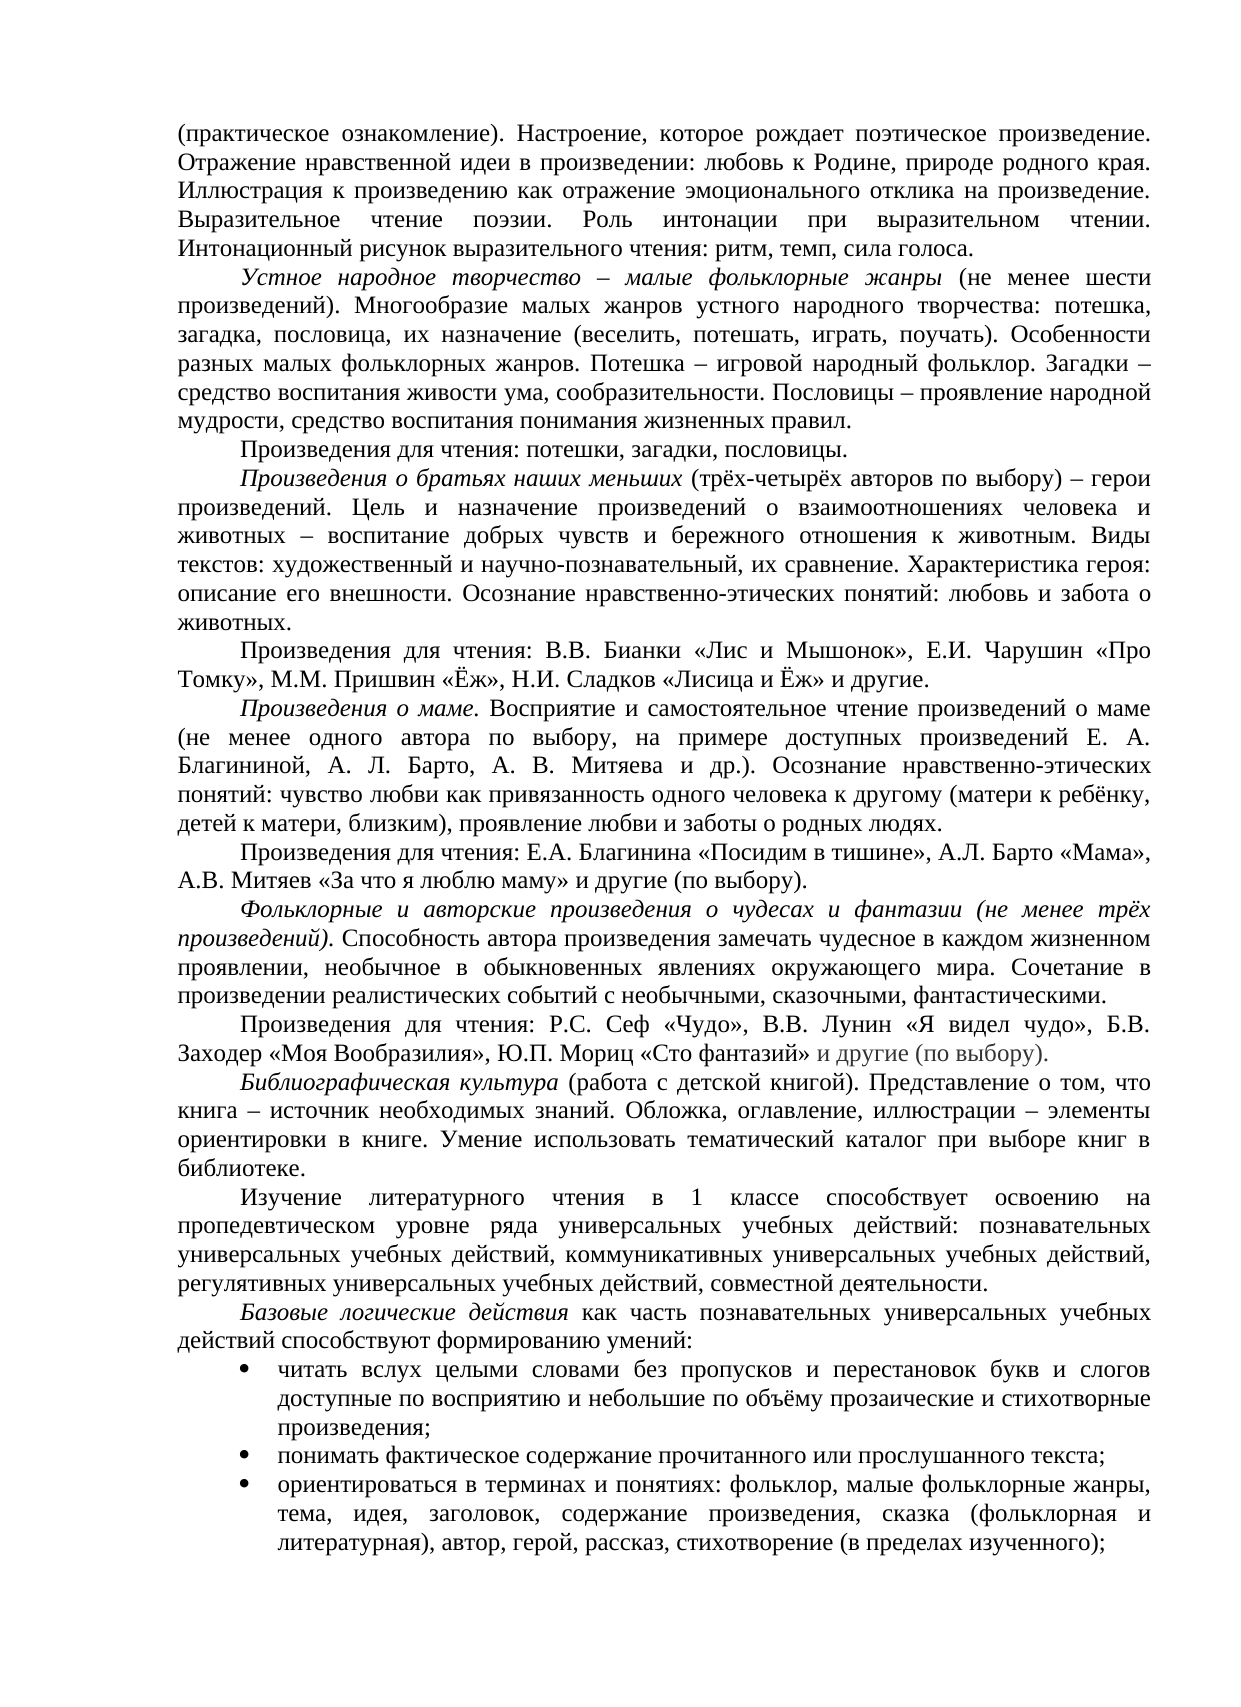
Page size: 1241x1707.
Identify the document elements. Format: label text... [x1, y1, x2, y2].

text Произведения о маме. Восприятие и самостоятельное чтение произведений о маме (не менее одного автора по выбору, на примере доступных произведений Е. А. Благининой, А. Л. Барто, А. В. Митяева ‌и др.‌). Осознание нравственно-этических понятий: чувство любви как привязанность одного человека к другому (матери к ребёнку, детей к матери, близким), проявление любви и заботы о родных людях. [177, 693, 1152, 837]
list понимать фактическое содержание прочитанного или прослушанного текста; [240, 1441, 1152, 1469]
text Базовые логические действия как часть познавательных универсальных учебных действий способствуют формированию умений: [177, 1297, 1152, 1354]
text Произведения для чтения: Р.С. Сеф «Чудо», В.В. Лунин «Я видел чудо», Б.В. Заходер «Моя Вообразилия», Ю.П. Мориц «Сто фантазий» ​‌и другие (по выбору).‌ [177, 1009, 1152, 1067]
text Произведения о братьях наших меньших (трёх-четырёх авторов по выбору) – герои произведений. Цель и назначение произведений о взаимоотношениях человека и животных – воспитание добрых чувств и бережного отношения к животным. Виды текстов: художественный и научно-познавательный, их сравнение. Характеристика героя: описание его внешности. Осознание нравственно-этических понятий: любовь и забота о животных. [177, 463, 1152, 636]
list ориентироваться в терминах и понятиях: фольклор, малые фольклорные жанры, тема, идея, заголовок, содержание произведения, сказка (фольклорная и литературная), автор, герой, рассказ, стихотворение (в пределах изученного); [240, 1469, 1152, 1556]
text Фольклорные и авторские произведения о чудесах и фантазии (не менее трёх произведений). Способность автора произведения замечать чудесное в каждом жизненном проявлении, необычное в обыкновенных явлениях окружающего мира. Сочетание в произведении реалистических событий с необычными, сказочными, фантастическими. [177, 894, 1152, 1009]
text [177, 118, 1152, 262]
text Изучение литературного чтения в 1 классе способствует освоению на пропедевтическом уровне ряда универсальных учебных действий: познавательных универсальных учебных действий, коммуникативных универсальных учебных действий, регулятивных универсальных учебных действий, совместной деятельности. [177, 1182, 1152, 1297]
text Произведения для чтения: Е.А. Благинина «Посидим в тишине», А.Л. Барто «Мама», А.В. Митяев «За что я люблю маму» ‌и другие (по выбору).‌ [177, 837, 1152, 894]
text Библиографическая культура (работа с детской книгой). Представление о том, что книга – источник необходимых знаний. Обложка, оглавление, иллюстрации – элементы ориентировки в книге. Умение использовать тематический каталог при выборе книг в библиотеке. [177, 1067, 1152, 1182]
text Устное народное творчество – малые фольклорные жанры (не менее шести произведений). Многообразие малых жанров устного народного творчества: потешка, загадка, пословица, их назначение (веселить, потешать, играть, поучать). Особенности разных малых фольклорных жанров. Потешка – игровой народный фольклор. Загадки – средство воспитания живости ума, сообразительности. Пословицы – проявление народной мудрости, средство воспитания понимания жизненных правил. [177, 262, 1152, 434]
text Произведения для чтения: потешки, загадки, пословицы. [177, 434, 1152, 463]
text Произведения для чтения: В.В. Бианки «Лис и Мышонок», Е.И. Чарушин «Про Томку», М.М. Пришвин «Ёж», Н.И. Сладков «Лисица и Ёж» ‌и другие.‌ [177, 636, 1152, 693]
list читать вслух целыми словами без пропусков и перестановок букв и слогов доступные по восприятию и небольшие по объёму прозаические и стихотворные произведения; [240, 1354, 1152, 1441]
